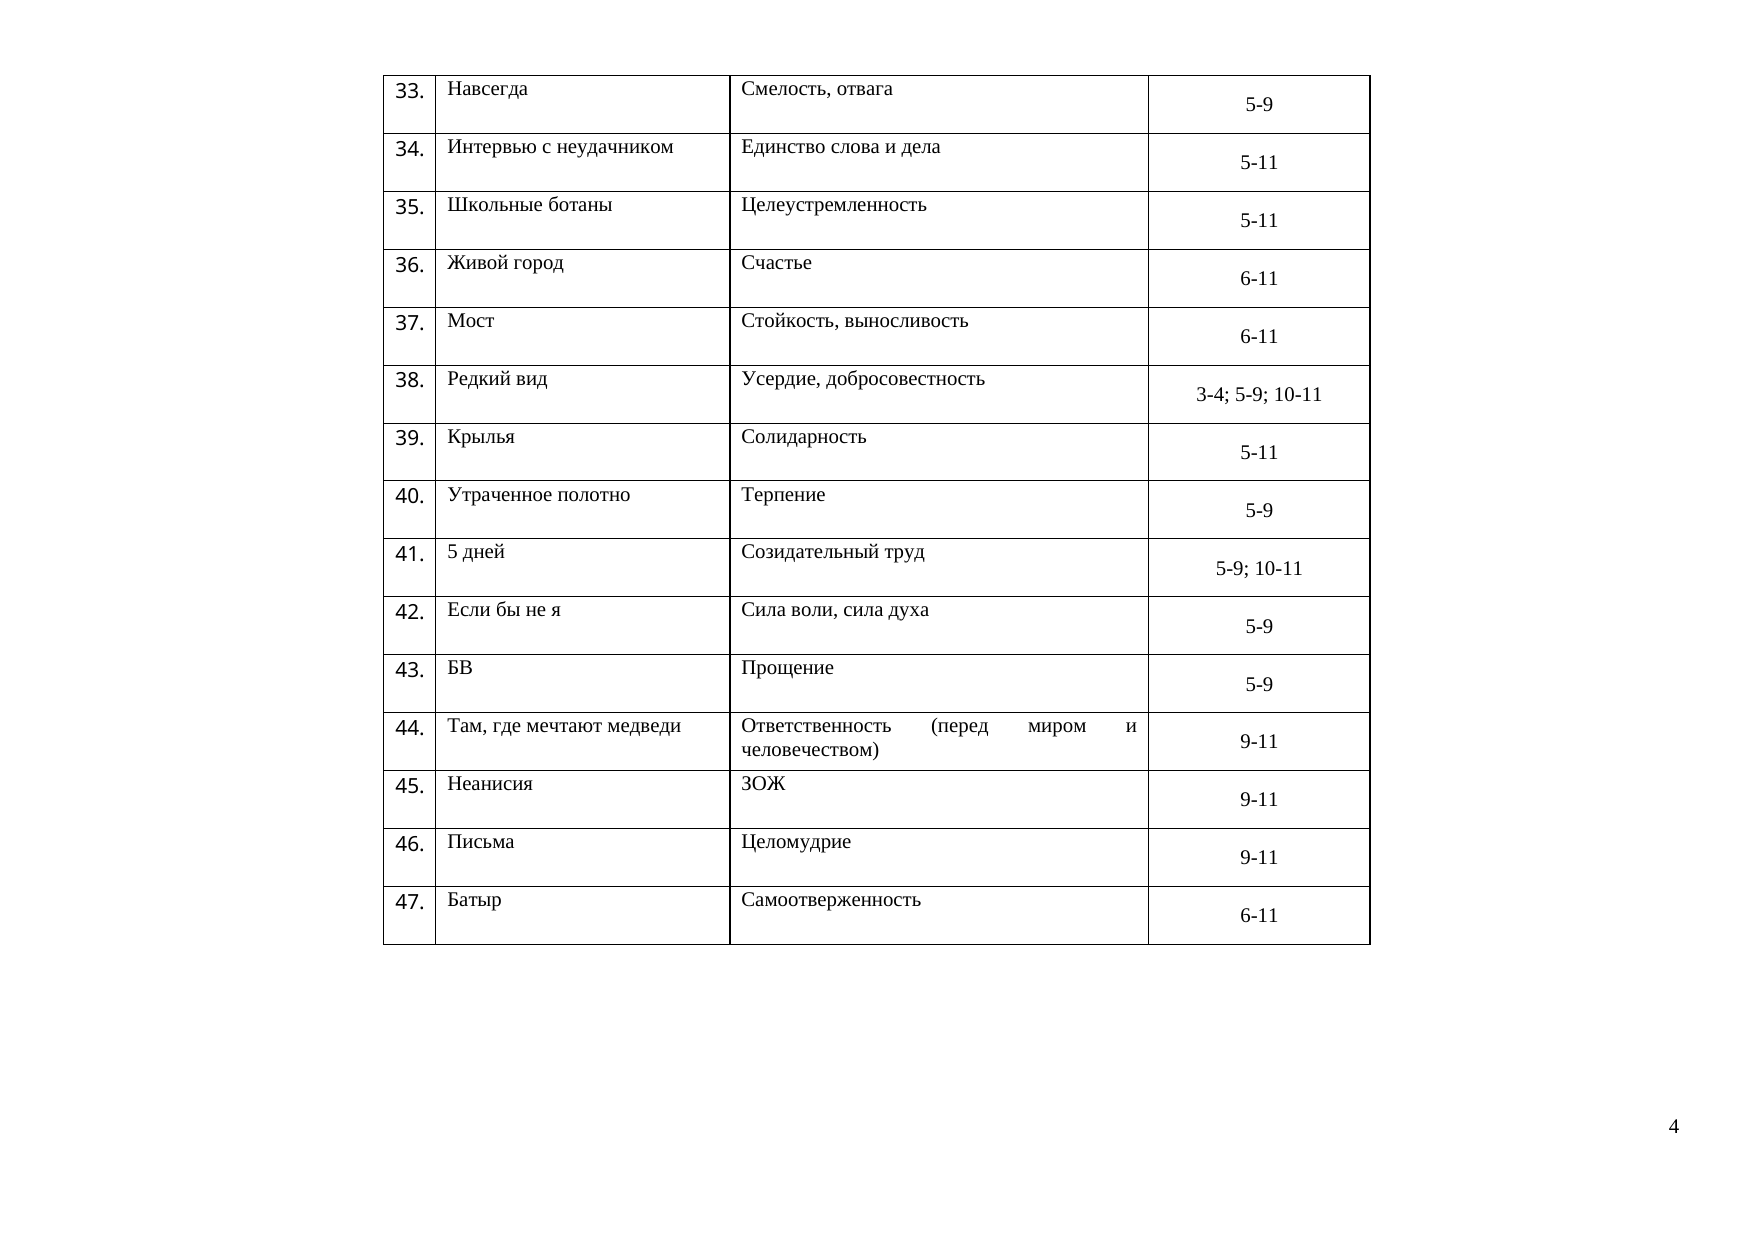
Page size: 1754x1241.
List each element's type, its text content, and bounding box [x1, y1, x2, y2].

table_cell [384, 481, 435, 538]
table_cell 3-4; 5-9; 10-11 [1149, 366, 1369, 422]
table_cell [384, 539, 435, 596]
table_cell 9-11 [1149, 829, 1369, 886]
table_cell Письма [436, 829, 729, 886]
table_cell [384, 424, 435, 480]
table_cell Созидательный труд [731, 539, 1148, 596]
table_cell 5-11 [1149, 192, 1369, 249]
table_cell 5-11 [1149, 424, 1369, 480]
table_cell Живой город [436, 250, 729, 307]
table_cell Солидарность [731, 424, 1148, 480]
table_cell Целомудрие [731, 829, 1148, 886]
table_cell Крылья [436, 424, 729, 480]
table_cell 6-11 [1149, 308, 1369, 364]
table_cell Стойкость, выносливость [731, 308, 1148, 364]
table_cell [384, 887, 435, 944]
table_cell [384, 597, 435, 654]
table_cell [384, 713, 435, 770]
table_cell БВ [436, 655, 729, 712]
table_cell Сила воли, сила духа [731, 597, 1148, 654]
table_cell 5-9 [1149, 597, 1369, 654]
table_cell Школьные ботаны [436, 192, 729, 249]
table_cell Самоотверженность [731, 887, 1148, 944]
table_cell [384, 771, 435, 828]
table_cell [384, 655, 435, 712]
table_cell [384, 308, 435, 364]
table_cell 9-11 [1149, 771, 1369, 828]
table_cell [384, 250, 435, 307]
table_cell Счастье [731, 250, 1148, 307]
table_cell 6-11 [1149, 887, 1369, 944]
table_cell Прощение [731, 655, 1148, 712]
table_cell Если бы не я [436, 597, 729, 654]
table_cell Смелость, отвага [731, 76, 1148, 133]
table_cell Ответственность (перед миром и человечеством) [731, 713, 1148, 770]
table_cell 5 дней [436, 539, 729, 596]
table_cell Терпение [731, 481, 1148, 538]
table_cell [384, 366, 435, 422]
table_cell Редкий вид [436, 366, 729, 422]
table_cell 9-11 [1149, 713, 1369, 770]
table_cell Утраченное полотно [436, 481, 729, 538]
table_cell Неанисия [436, 771, 729, 828]
table_cell 6-11 [1149, 250, 1369, 307]
table_cell Интервью с неудачником [436, 134, 729, 191]
table_cell 5-9 [1149, 76, 1369, 133]
table_cell 5-9; 10-11 [1149, 539, 1369, 596]
table_cell Навсегда [436, 76, 729, 133]
table_cell [384, 134, 435, 191]
table_cell [384, 76, 435, 133]
table_cell Мост [436, 308, 729, 364]
table_cell Там, где мечтают медведи [436, 713, 729, 770]
table_cell Целеустремленность [731, 192, 1148, 249]
table_cell [384, 829, 435, 886]
table_cell 5-11 [1149, 134, 1369, 191]
table_cell [384, 192, 435, 249]
table_cell Единство слова и дела [731, 134, 1148, 191]
table_cell Батыр [436, 887, 729, 944]
table_cell Усердие, добросовестность [731, 366, 1148, 422]
table_cell 5-9 [1149, 481, 1369, 538]
table_cell 5-9 [1149, 655, 1369, 712]
table_cell ЗОЖ [731, 771, 1148, 828]
